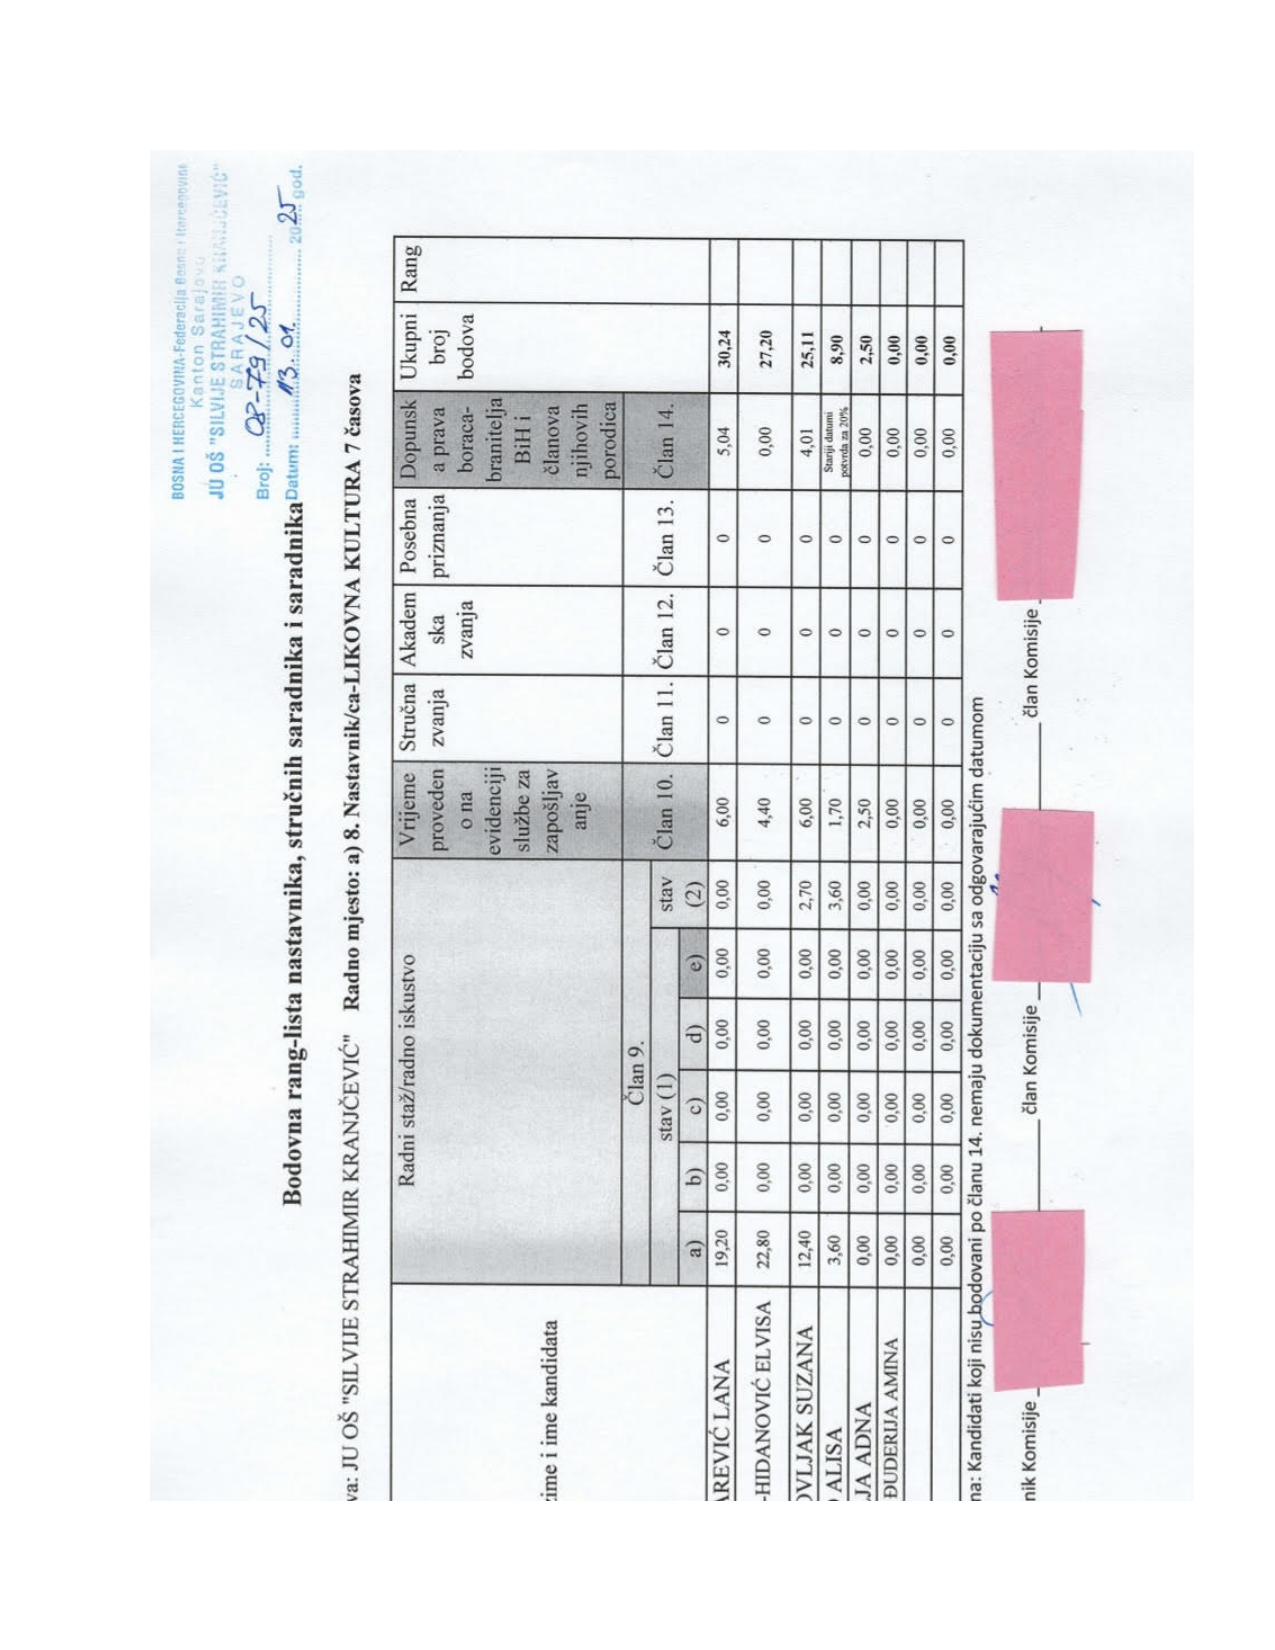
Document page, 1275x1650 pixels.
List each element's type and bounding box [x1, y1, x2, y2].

picture [150, 150, 1194, 1501]
